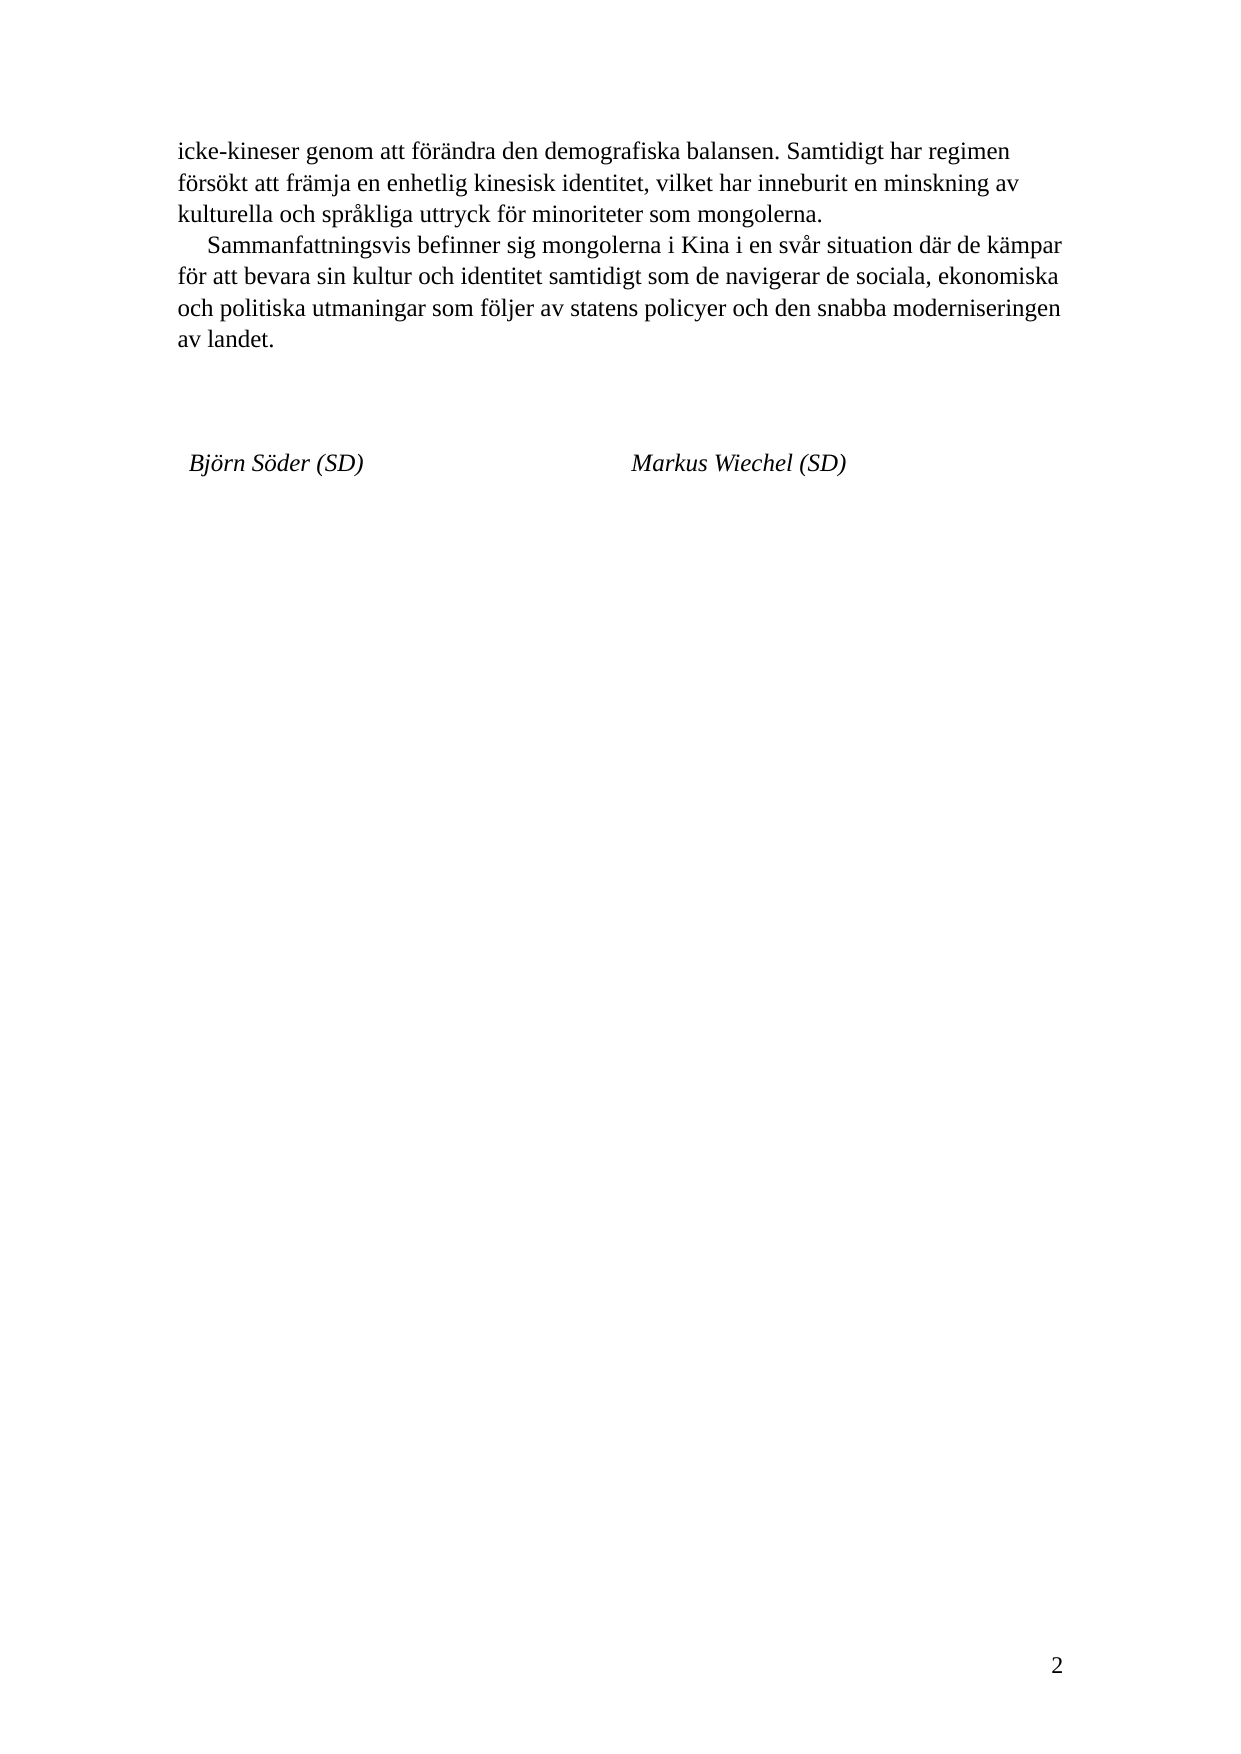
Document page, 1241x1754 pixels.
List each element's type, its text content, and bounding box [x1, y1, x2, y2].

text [177, 134, 1063, 228]
table_header Markus Wiechel (SD) [620, 415, 1063, 478]
text Sammanfattningsvis befinner sig mongolerna i Kina i en svår situation där de kämpar för att bevara sin kultur och identitet samtidigt som de navigerar de sociala, ekonomiska och politiska utmaningar som följer av statens policyer och den snabba moderniseringen av landet. [177, 228, 1063, 353]
table_header Björn Söder (SD) [177, 415, 620, 478]
